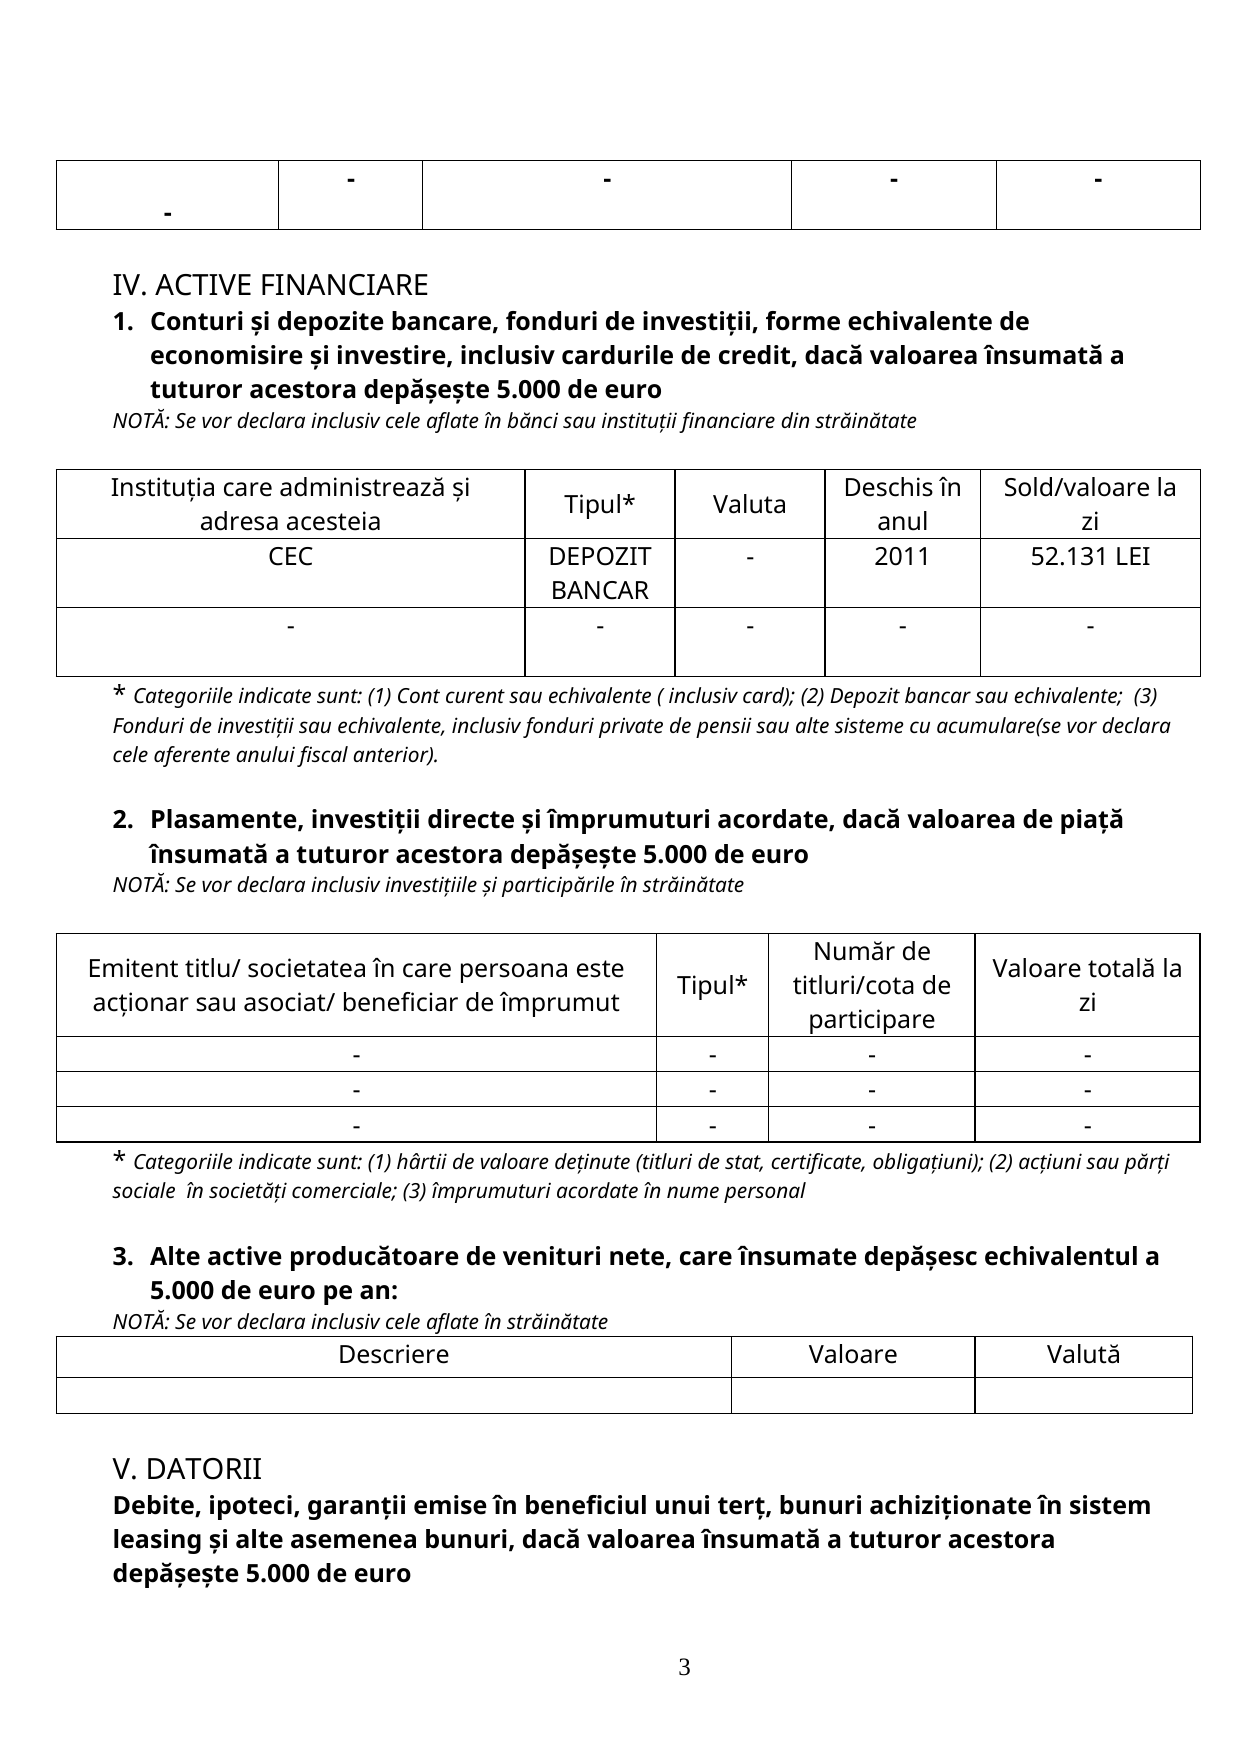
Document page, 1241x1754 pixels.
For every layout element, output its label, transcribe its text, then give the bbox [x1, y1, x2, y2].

table_header Emitent titlu/ societatea în care persoana este acţionar sau asociat/ beneficiar de împrumut [57, 934, 656, 1036]
table_cell - [826, 608, 980, 676]
text * Categoriile indicate sunt: (1) Cont curent sau echivalente ( inclusiv card); (2) Depozit bancar sau echivalente; (3) Fonduri de investiţii sau echivalente, inclusiv fonduri private de pensii sau alte sisteme cu acumulare(se vor declara cele aferente anului fiscal anterior). [112, 677, 1181, 768]
table_cell [732, 1378, 974, 1413]
table_cell - [676, 608, 824, 676]
table_header Valută [976, 1337, 1192, 1377]
table_cell - [981, 608, 1200, 676]
table_cell 2011 [826, 539, 980, 607]
subtitle NOTĂ: Se vor declara inclusiv cele aflate în străinătate [112, 1307, 1181, 1336]
table_cell - [57, 1037, 656, 1071]
table_header Valoare totală la zi [976, 934, 1199, 1036]
table_cell - [657, 1107, 768, 1141]
table_cell - [976, 1107, 1199, 1141]
table_cell - [57, 161, 278, 229]
table_cell - [676, 539, 824, 607]
table_cell - [57, 1107, 656, 1141]
table_header Valoare [732, 1337, 974, 1377]
table_cell - [526, 608, 674, 676]
list Alte active producătoare de venituri nete, care însumate depăşesc echivalentul a 5.000 de euro pe an: [112, 1239, 1181, 1307]
table_header Tipul* [657, 934, 768, 1036]
list Plasamente, investiţii directe şi împrumuturi acordate, dacă valoarea de piaţă însumată a tuturor acestora depăşeşte 5.000 de euro [112, 802, 1181, 870]
table_cell - [279, 161, 422, 229]
table_cell - [792, 161, 996, 229]
text * Categoriile indicate sunt: (1) hârtii de valoare deţinute (titluri de stat, certificate, obligaţiuni); (2) acţiuni sau părţi sociale în societăţi comerciale; (3) împrumuturi acordate în nume personal [112, 1143, 1181, 1205]
text NOTĂ: Se vor declara inclusiv cele aflate în bănci sau instituţii financiare din străinătate [112, 406, 1181, 434]
table_cell - [657, 1072, 768, 1106]
table_cell - [769, 1107, 974, 1141]
table_header Descriere [57, 1337, 731, 1377]
table_header Instituţia care administrează şi adresa acesteia [57, 470, 524, 538]
table_cell - [423, 161, 791, 229]
table_cell [57, 1378, 731, 1413]
table_cell - [997, 161, 1200, 229]
table_cell - [769, 1072, 974, 1106]
table_cell - [769, 1037, 974, 1071]
text IV. ACTIVE FINANCIARE [112, 264, 1181, 304]
table_cell - [976, 1037, 1199, 1071]
table_header Sold/valoare la zi [981, 470, 1200, 538]
table_cell - [57, 608, 524, 676]
table_cell - [57, 1072, 656, 1106]
table_cell [976, 1378, 1192, 1413]
table_cell CEC [57, 539, 524, 607]
table_cell - [976, 1072, 1199, 1106]
text V. DATORII [112, 1448, 1181, 1488]
table_header Valuta [676, 470, 824, 538]
text NOTĂ: Se vor declara inclusiv investiţiile şi participările în străinătate [112, 870, 1181, 899]
table_header Tipul* [526, 470, 674, 538]
table_header Deschis în anul [826, 470, 980, 538]
table_header Număr de titluri/cota de participare [769, 934, 974, 1036]
table_cell 52.131 LEI [981, 539, 1200, 607]
table_cell DEPOZIT BANCAR [526, 539, 674, 607]
text Debite, ipoteci, garanţii emise în beneficiul unui terţ, bunuri achiziţionate în sistem leasing şi alte asemenea bunuri, dacă valoarea însumată a tuturor acestora depăşeşte 5.000 de euro [112, 1488, 1181, 1590]
list Conturi şi depozite bancare, fonduri de investiţii, forme echivalente de economisire şi investire, inclusiv cardurile de credit, dacă valoarea însumată a tuturor acestora depăşeşte 5.000 de euro [112, 304, 1181, 406]
table_cell - [657, 1037, 768, 1071]
